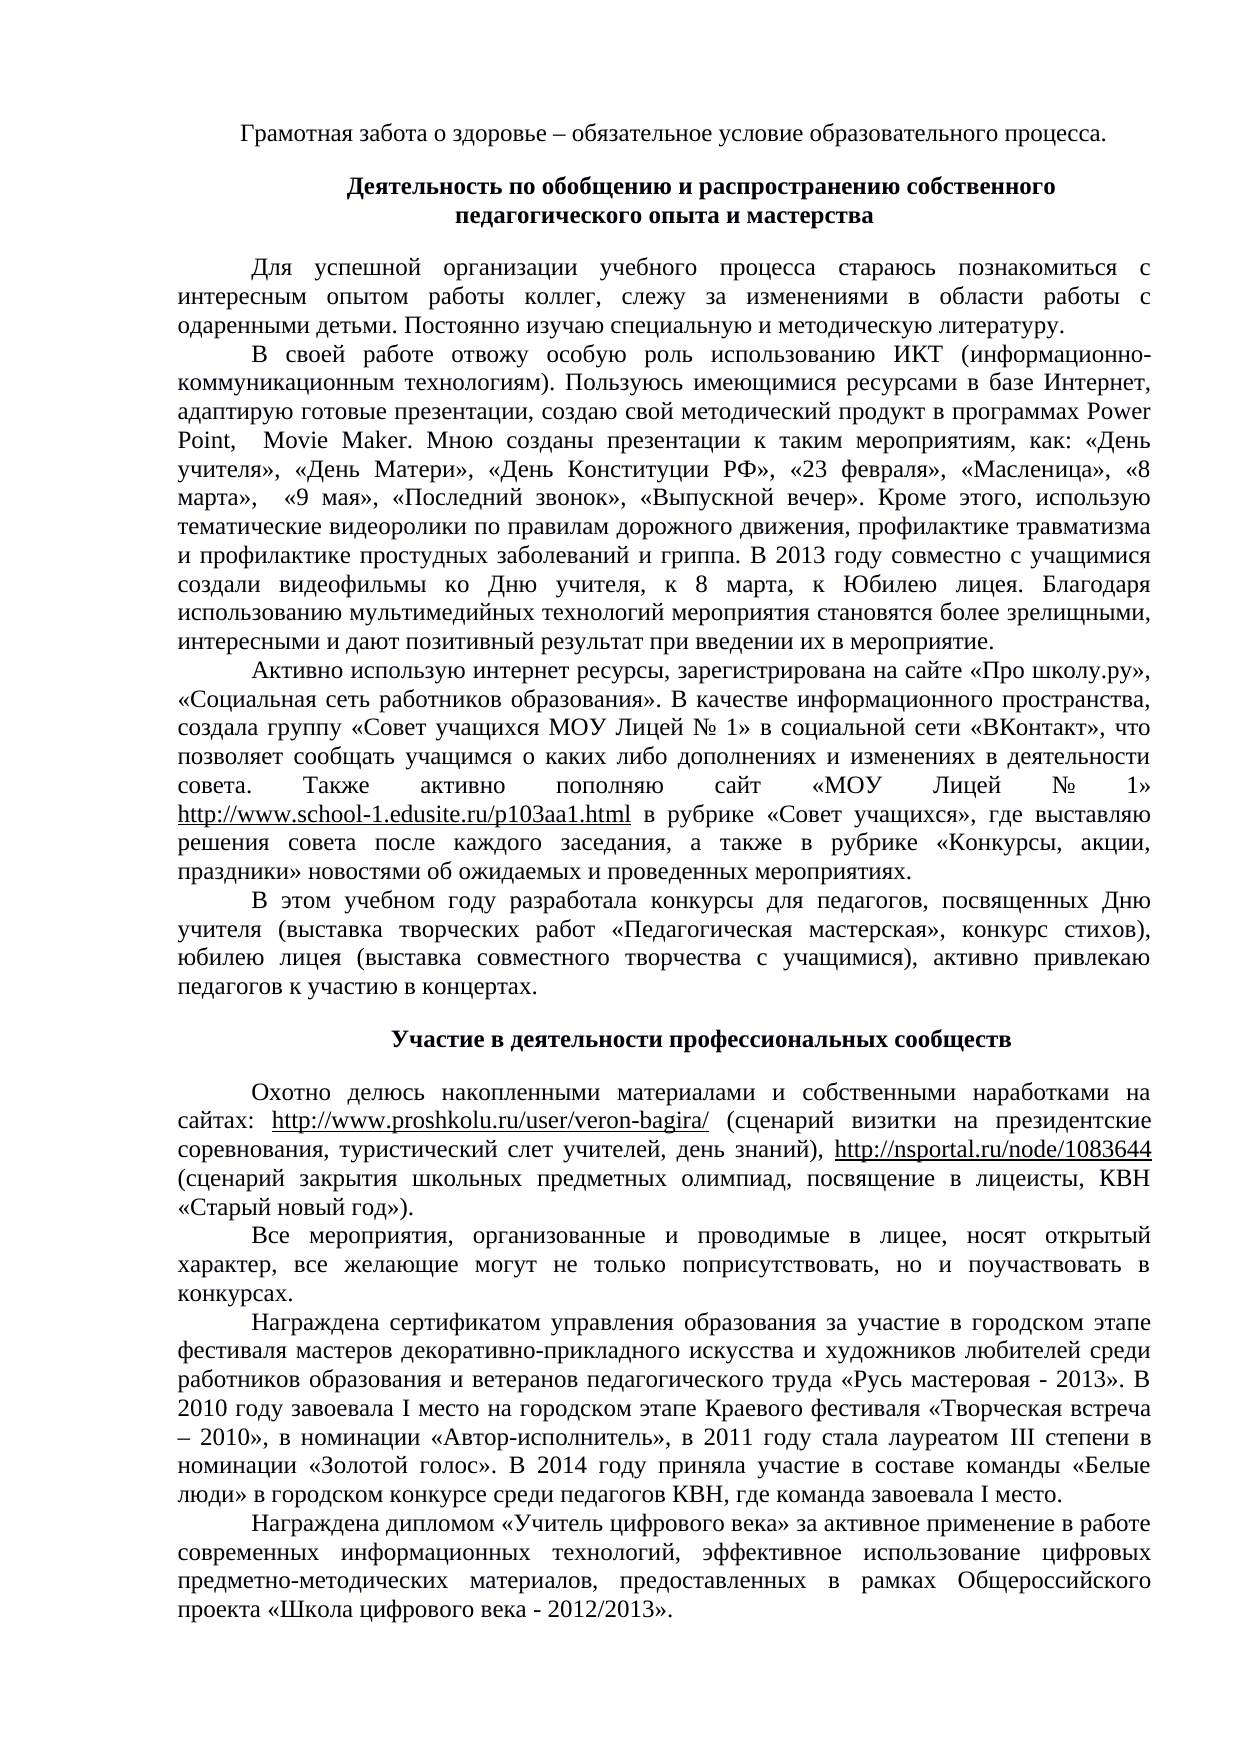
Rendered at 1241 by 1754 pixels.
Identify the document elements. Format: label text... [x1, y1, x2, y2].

text Все мероприятия, организованные и проводимые в лицее, носят открытый характер, все желающие могут не только поприсутствовать, но и поучаствовать в конкурсах. [177, 1221, 1152, 1307]
text Охотно делюсь накопленными материалами и собственными наработками на сайтах: http://www.proshkolu.ru/user/veron-bagira/ (сценарий визитки на президентские соревнования, туристический слет учителей, день знаний), http://nsportal.ru/node/1083644 (сценарий закрытия школьных предметных олимпиад, посвящение в лицеисты, КВН «Старый новый год»). [177, 1077, 1152, 1221]
text Награждена сертификатом управления образования за участие в городском этапе фестиваля мастеров декоративно-прикладного искусства и художников любителей среди работников образования и ветеранов педагогического труда «Русь мастеровая - 2013». В 2010 году завоевала I место на городском этапе Краевого фестиваля «Творческая встреча – 2010», в номинации «Автор-исполнитель», в 2011 году стала лауреатом III степени в номинации «Золотой голос». В 2014 году приняла участие в составе команды «Белые люди» в городском конкурсе среди педагогов КВН, где команда завоевала I место. [177, 1307, 1152, 1508]
text Награждена дипломом «Учитель цифрового века» за активное применение в работе современных информационных технологий, эффективное использование цифровых предметно-методических материалов, предоставленных в рамках Общероссийского проекта «Школа цифрового века - 2012/2013». [177, 1508, 1152, 1623]
text В этом учебном году разработала конкурсы для педагогов, посвященных Дню учителя (выставка творческих работ «Педагогическая мастерская», конкурс стихов), юбилею лицея (выставка совместного творчества с учащимися), активно привлекаю педагогов к участию в концертах. [177, 885, 1152, 1000]
text Для успешной организации учебного процесса стараюсь познакомиться с интересным опытом работы коллег, слежу за изменениями в области работы с одаренными детьми. Постоянно изучаю специальную и методическую литературу. [177, 252, 1152, 339]
list Грамотная забота о здоровье – обязательное условие образовательного процесса. [177, 118, 1152, 147]
text Активно использую интернет ресурсы, зарегистрирована на сайте «Про школу.ру», «Социальная сеть работников образования». В качестве информационного пространства, создала группу «Совет учащихся МОУ Лицей № 1» в социальной сети «ВКонтакт», что позволяет сообщать учащимся о каких либо дополнениях и изменениях в деятельности совета. Также активно пополняю сайт «МОУ Лицей № 1» http://www.school-1.edusite.ru/p103aa1.html в рубрике «Совет учащихся», где выставляю решения совета после каждого заседания, а также в рубрике «Конкурсы, акции, праздники» новостями об ожидаемых и проведенных мероприятиях. [177, 655, 1152, 885]
text Участие в деятельности профессиональных сообществ [177, 1024, 1152, 1053]
text Деятельность по обобщению и распространению собственного педагогического опыта и мастерства [177, 171, 1152, 228]
text В своей работе отвожу особую роль использованию ИКТ (информационно-коммуникационным технологиям). Пользуюсь имеющимися ресурсами в базе Интернет, адаптирую готовые презентации, создаю свой методический продукт в программах Power Point, Movie Maker. Мною созданы презентации к таким мероприятиям, как: «День учителя», «День Матери», «День Конституции РФ», «23 февраля», «Масленица», «8 марта», «9 мая», «Последний звонок», «Выпускной вечер». Кроме этого, использую тематические видеоролики по правилам дорожного движения, профилактике травматизма и профилактике простудных заболеваний и гриппа. В 2013 году совместно с учащимися создали видеофильмы ко Дню учителя, к 8 марта, к Юбилею лицея. Благодаря использованию мультимедийных технологий мероприятия становятся более зрелищными, интересными и дают позитивный результат при введении их в мероприятие. [177, 339, 1152, 655]
